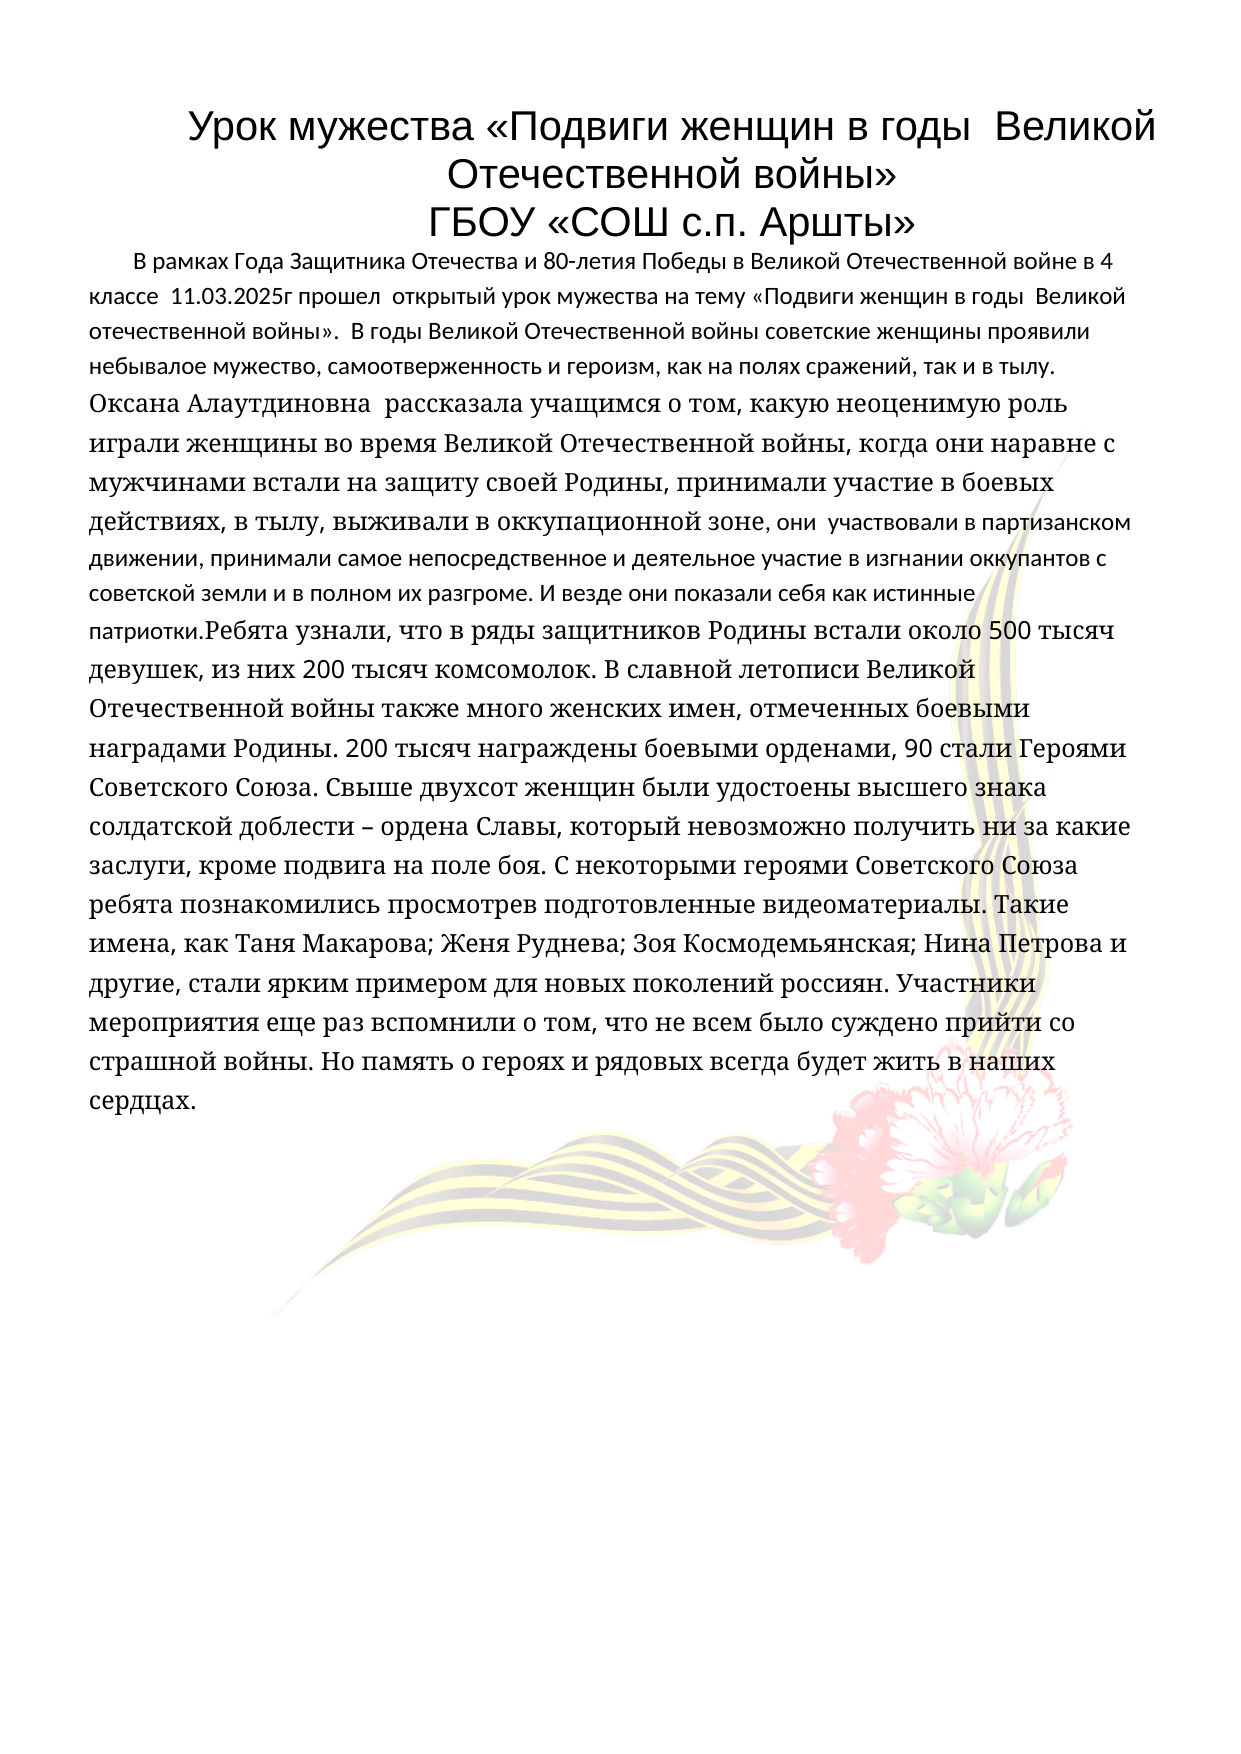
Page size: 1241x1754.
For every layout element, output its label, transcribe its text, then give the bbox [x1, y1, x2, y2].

text Урок мужества «Подвиги женщин в годы Великой Отечественной войны» [148, 102, 1196, 198]
text ГБОУ «СОШ с.п. Аршты» [148, 198, 1196, 246]
text В рамках Года Защитника Отечества и 80-летия Победы в Великой Отечественной войне в 4 классе 11.03.2025г прошел открытый урок мужества на тему «Подвиги женщин в годы Великой отечественной войны». В годы Великой Отечественной войны советские женщины проявили небывалое мужество, самоотверженность и героизм, как на полях сражений, так и в тылу. Оксана Алаутдиновна рассказала учащимся о том, какую неоценимую роль играли женщины во время Великой Отечественной войны, когда они наравне с мужчинами встали на защиту своей Родины, принимали участие в боевых действиях, в тылу, выживали в оккупационной зоне, они участвовали в партизанском движении, принимали самое непосредственное и деятельное участие в изгнании оккупантов с советской земли и в полном их разгроме. И везде они показали себя как истинные патриотки.Ребята узнали, что в ряды защитников Родины встали около 500 тысяч девушек, из них 200 тысяч комсомолок. В славной летописи Великой Отечественной войны также много женских имен, отмеченных боевыми наградами Родины. 200 тысяч награждены боевыми орденами, 90 стали Героями Советского Союза. Свыше двухсот женщин были удостоены высшего знака солдатской доблести – ордена Славы, который невозможно получить ни за какие заслуги, кроме подвига на поле боя. С некоторыми героями Советского Союза ребята познакомились просмотрев подготовленные видеоматериалы. Такие имена, как Таня Макарова; Женя Руднева; Зоя Космодемьянская; Нина Петрова и другие, стали ярким примером для новых поколений россиян. Участники мероприятия еще раз вспомнили о том, что не всем было суждено прийти со страшной войны. Но память о героях и рядовых всегда будет жить в наших сердцах. [148, 246, 1196, 1117]
